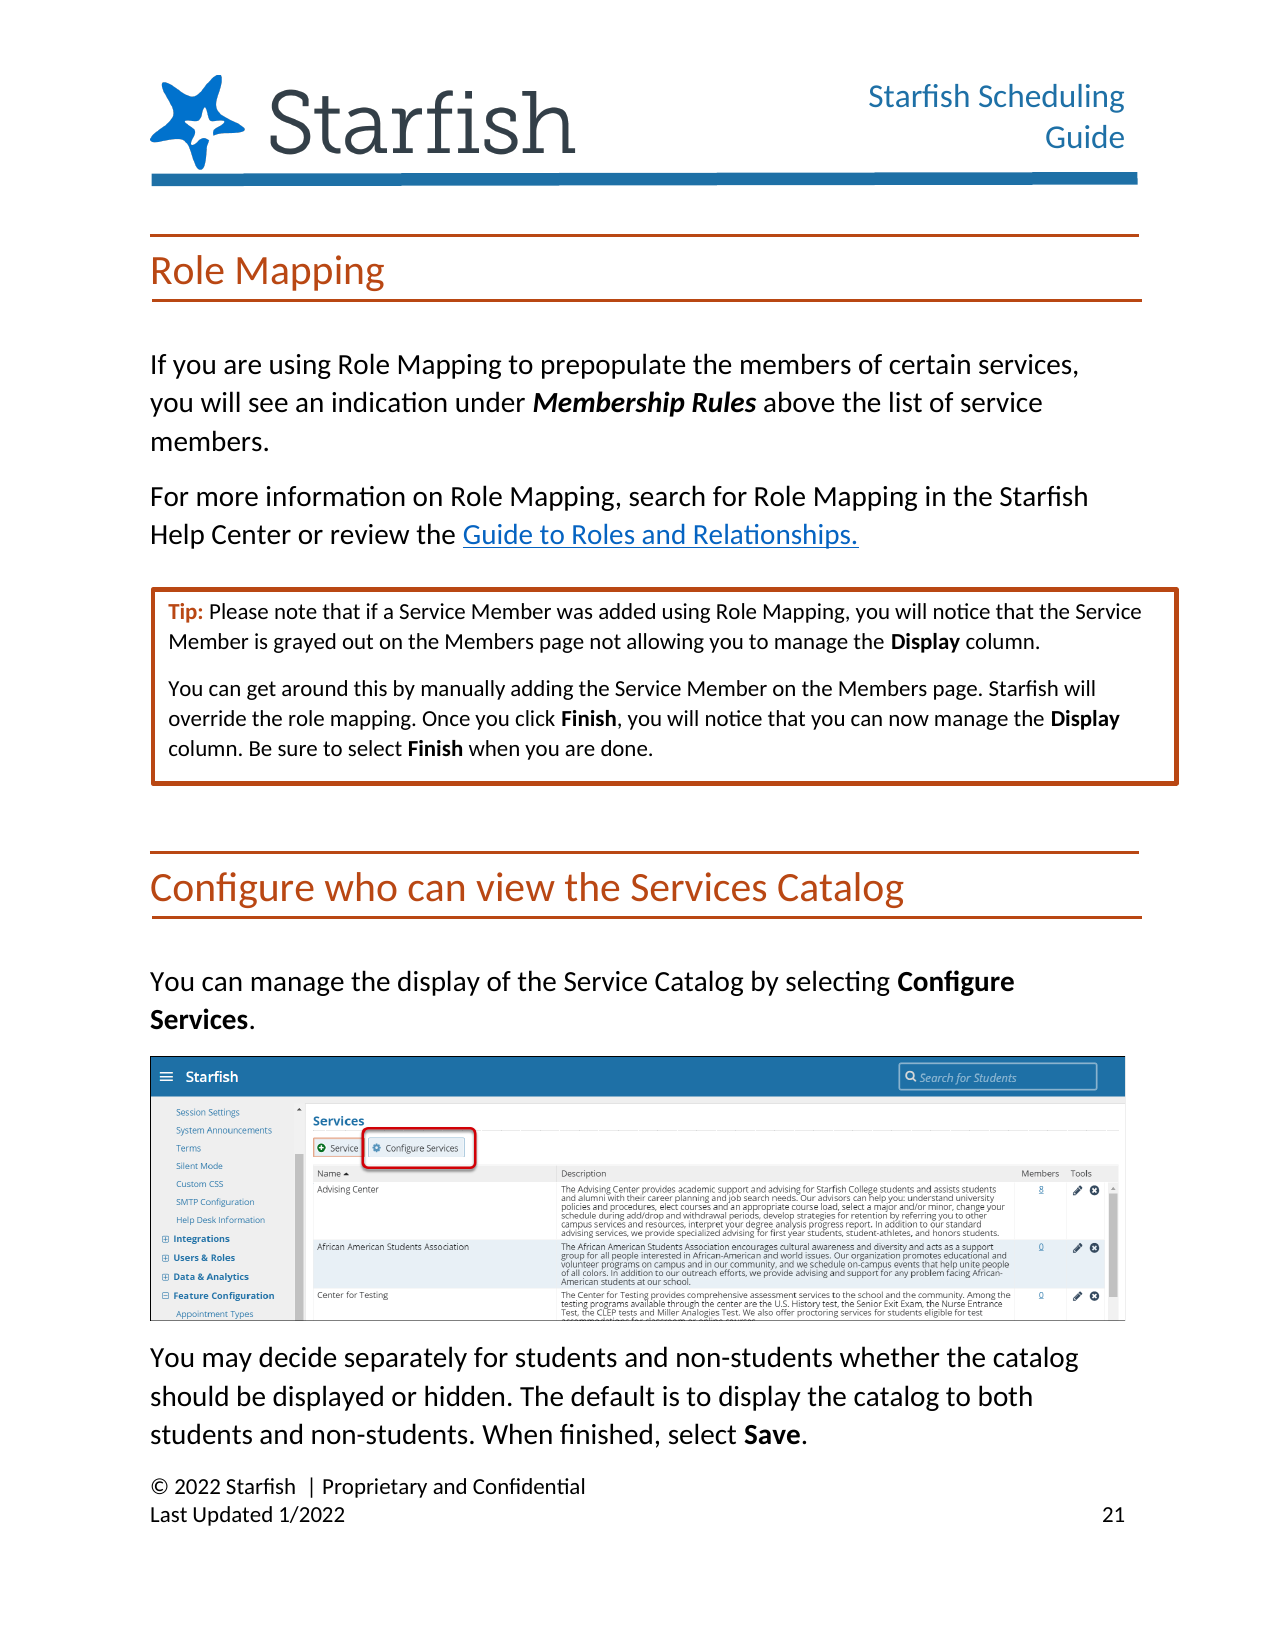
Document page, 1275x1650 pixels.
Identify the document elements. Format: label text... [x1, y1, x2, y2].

subtitle Role Mapping [150, 244, 1125, 295]
text You may decide separately for students and non-students whether the catalog should be displayed or hidden. The default is to display the catalog to both students and non-students. When finished, select Save. [150, 1339, 1125, 1452]
picture [150, 1056, 1125, 1321]
text For more information on Role Mapping, search for Role Mapping in the Starfish Help Center or review the Guide to Roles and Relationships. [150, 478, 1125, 552]
subtitle Configure who can view the Services Catalog [150, 861, 1125, 912]
text If you are using Role Mapping to prepopulate the members of certain services, you will see an indication under Membership Rules above the list of service members. [150, 346, 1125, 458]
text You can manage the display of the Service Catalog by selecting Configure Services. [150, 963, 1125, 1037]
picture [150, 75, 575, 170]
